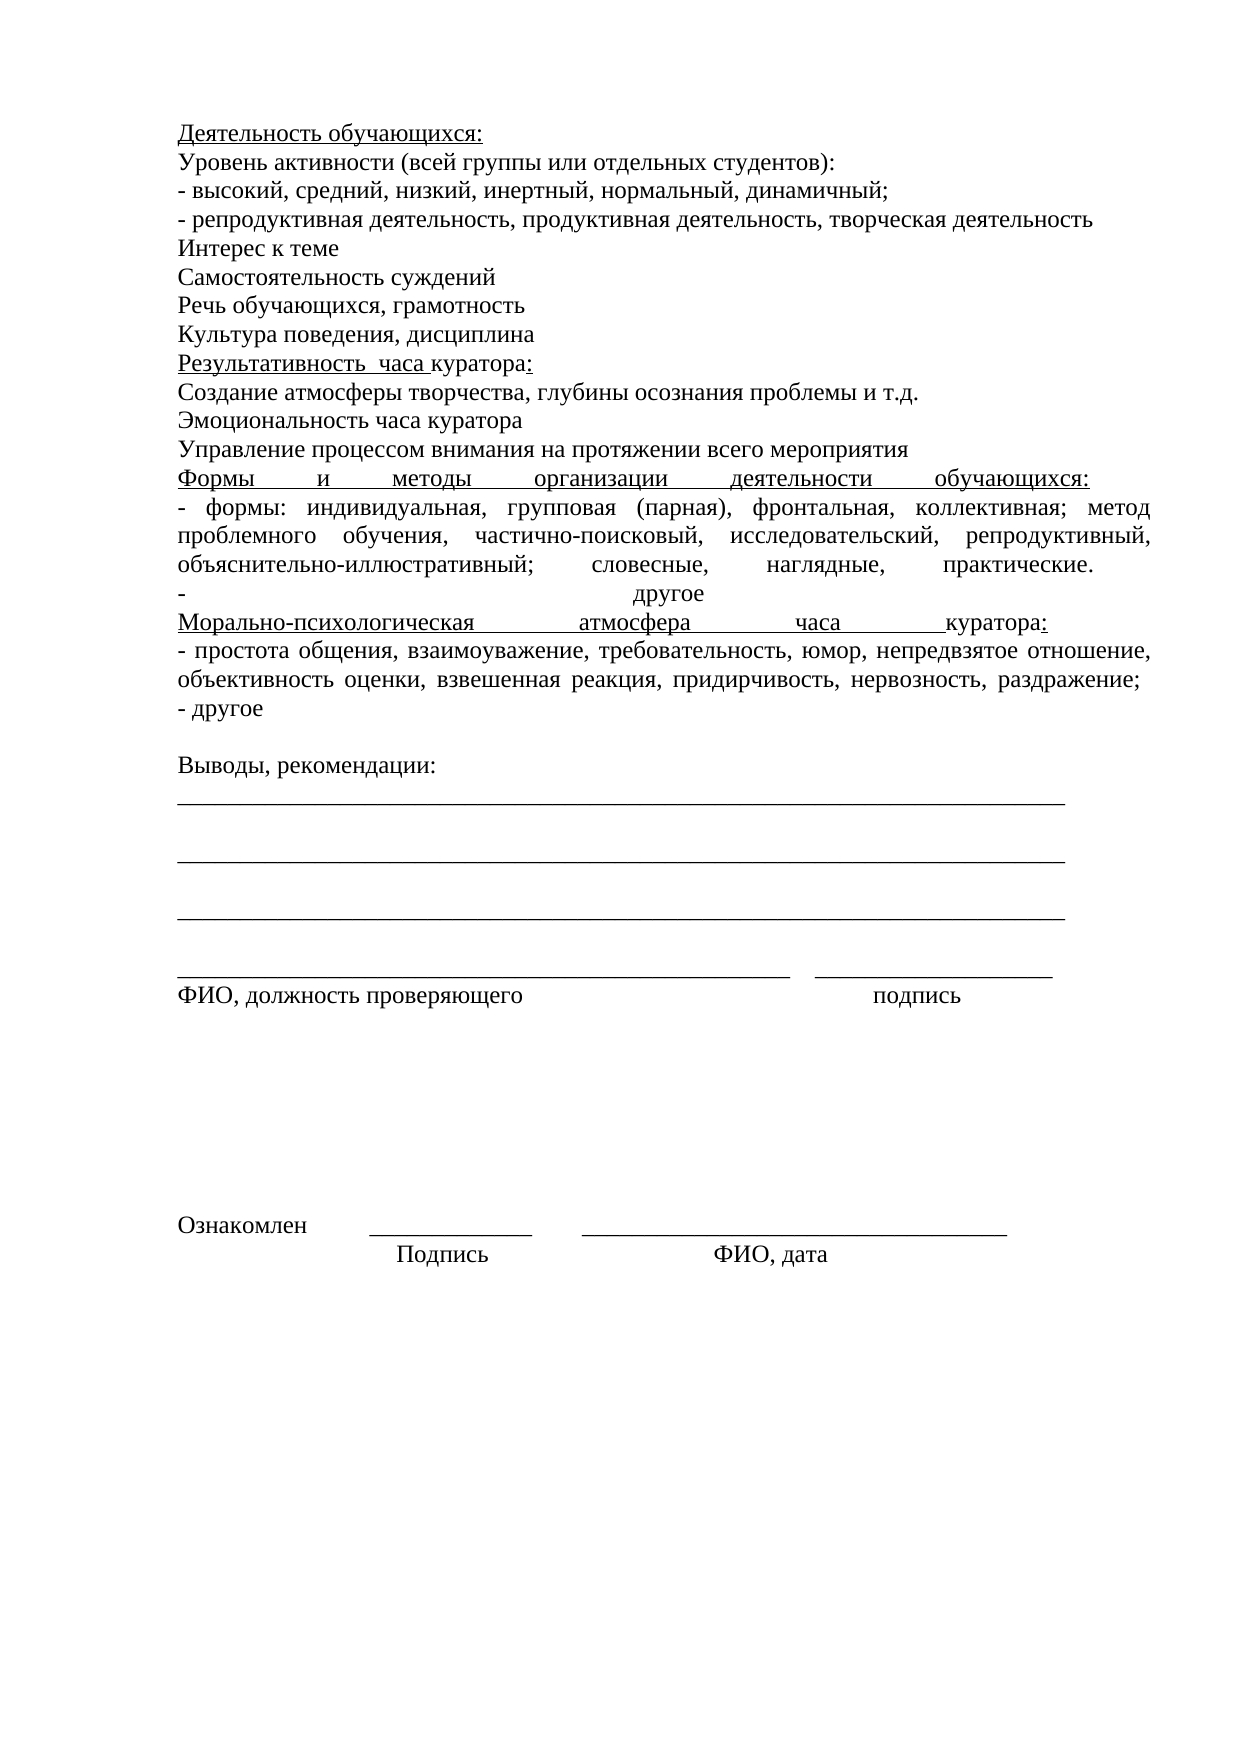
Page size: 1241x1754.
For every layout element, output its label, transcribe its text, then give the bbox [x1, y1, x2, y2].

text Формы и методы организации деятельности обучающихся: - формы: индивидуальная, групповая (парная), фронтальная, коллективная; метод проблемного обучения, частично-поисковый, исследовательский, репродуктивный, объяснительно-иллюстративный; словесные, наглядные, практические. - другое Морально-психологическая атмосфера часа куратора: - простота общения, взаимоуважение, требовательность, юмор, непредвзятое отношение, объективность оценки, взвешенная реакция, придирчивость, нервозность, раздражение; - другое [177, 463, 1152, 722]
text _______________________________________________________________________ [177, 779, 1152, 808]
text _________________________________________________ ___________________ [177, 952, 1152, 981]
text Выводы, рекомендации: [177, 751, 1152, 779]
text Подпись ФИО, дата [177, 1239, 1152, 1268]
text _______________________________________________________________________ [177, 837, 1152, 866]
text ФИО, должность проверяющего подпись [177, 981, 1152, 1009]
text Ознакомлен _____________ __________________________________ [177, 1211, 1152, 1239]
text Деятельность обучающихся: Уровень активности (всей группы или отдельных студентов): - высокий, средний, низкий, инертный, нормальный, динамичный; - репродуктивная деятельность, продуктивная деятельность, творческая деятельность Интерес к теме Самостоятельность суждений Речь обучающихся, грамотность Культура поведения, дисциплина Результативность часа куратора: Создание атмосферы творчества, глубины осознания проблемы и т.д. Эмоциональность часа куратора Управление процессом внимания на протяжении всего мероприятия [177, 118, 1152, 463]
text _______________________________________________________________________ [177, 894, 1152, 923]
